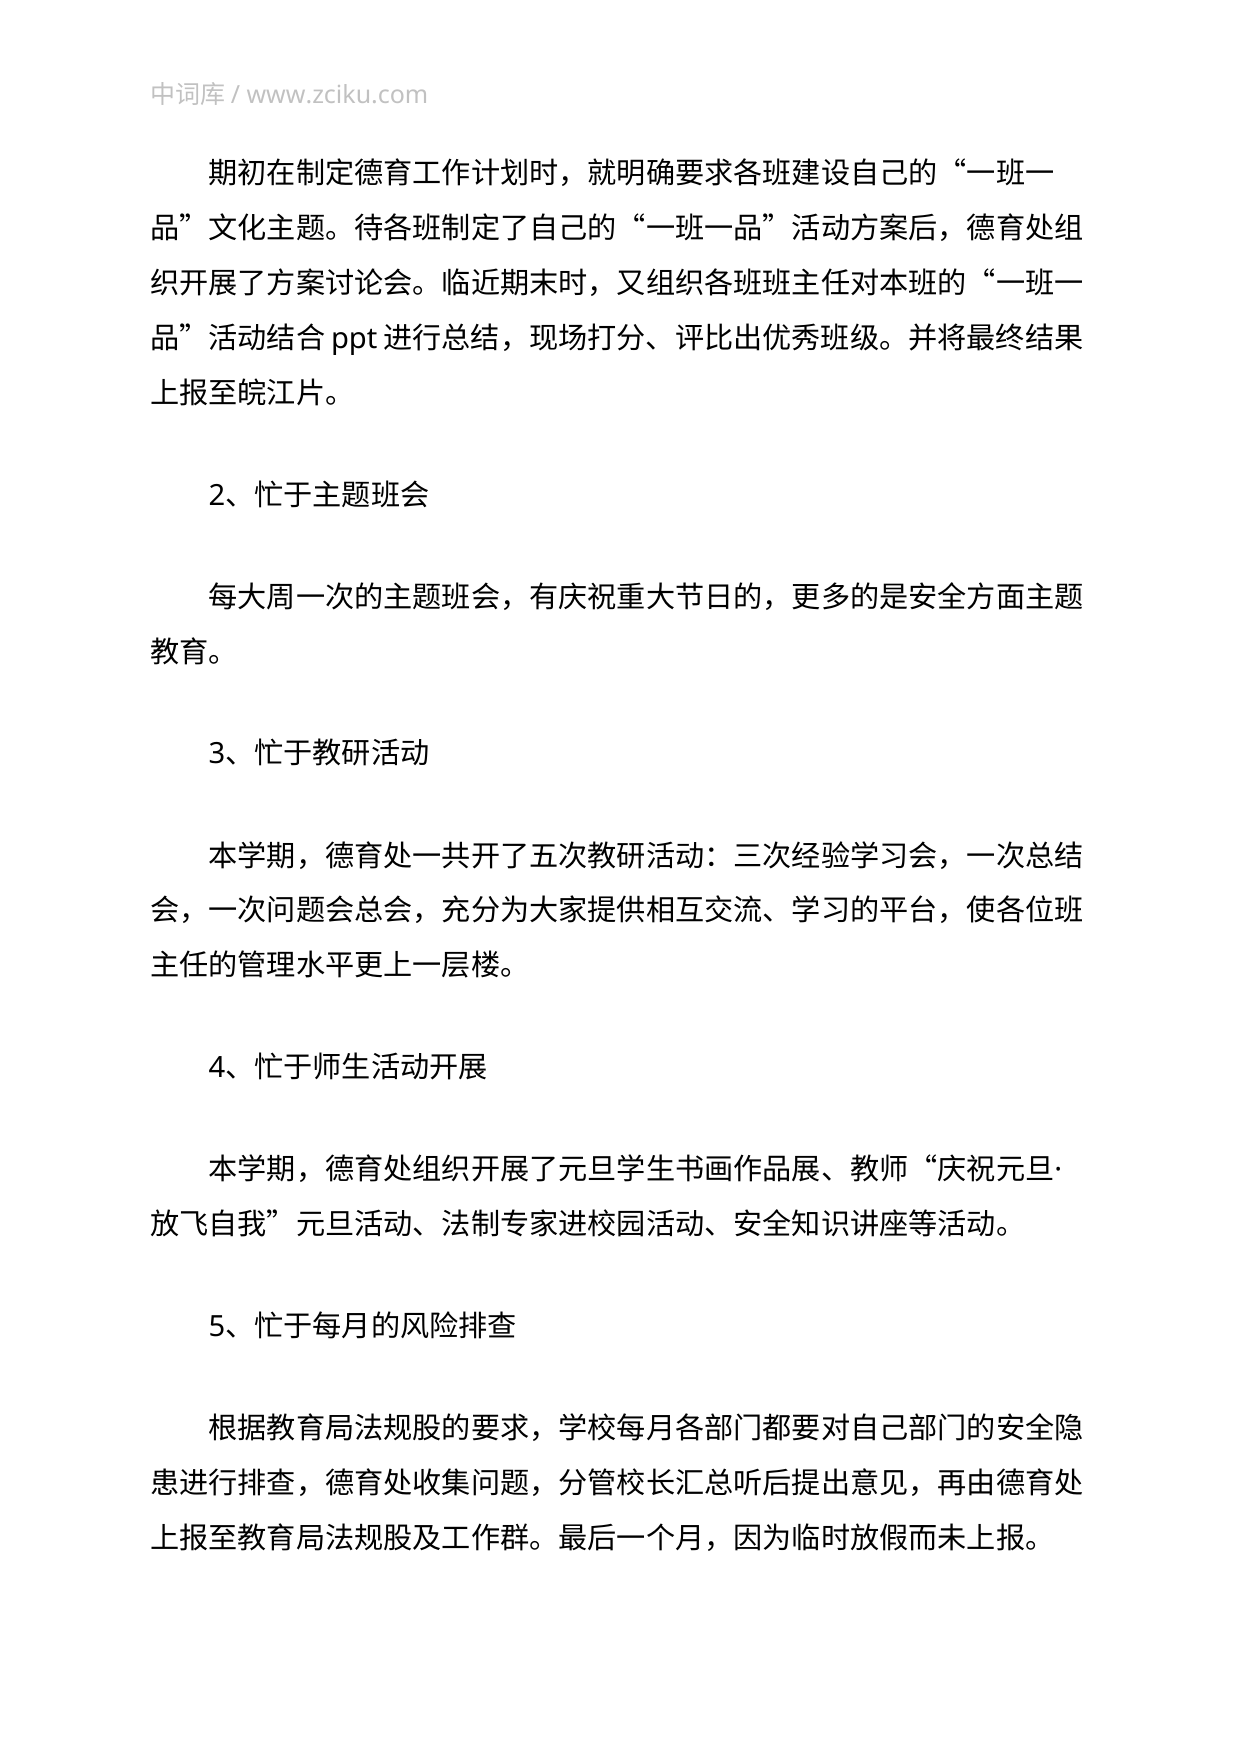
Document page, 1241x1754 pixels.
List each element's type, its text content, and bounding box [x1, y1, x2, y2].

text 本学期，德育处一共开了五次教研活动：三次经验学习会，一次总结会，一次问题会总会，充分为大家提供相互交流、学习的平台，使各位班主任的管理水平更上一层楼。 [150, 832, 1090, 984]
text 3、忙于教研活动 [150, 730, 1090, 772]
text 期初在制定德育工作计划时，就明确要求各班建设自己的“一班一品”文化主题。待各班制定了自己的“一班一品”活动方案后，德育处组织开展了方案讨论会。临近期末时，又组织各班班主任对本班的“一班一品”活动结合ppt进行总结，现场打分、评比出优秀班级。并将最终结果上报至皖江片。 [150, 150, 1090, 412]
text 2、忙于主题班会 [150, 471, 1090, 514]
text 5、忙于每月的风险排查 [150, 1302, 1090, 1345]
text 每大周一次的主题班会，有庆祝重大节日的，更多的是安全方面主题教育。 [150, 573, 1090, 671]
text 根据教育局法规股的要求，学校每月各部门都要对自己部门的安全隐患进行排查，德育处收集问题，分管校长汇总听后提出意见，再由德育处上报至教育局法规股及工作群。最后一个月，因为临时放假而未上报。 [150, 1404, 1090, 1556]
text 4、忙于师生活动开展 [150, 1044, 1090, 1086]
text 本学期，德育处组织开展了元旦学生书画作品展、教师“庆祝元旦·放飞自我”元旦活动、法制专家进校园活动、安全知识讲座等活动。 [150, 1146, 1090, 1243]
